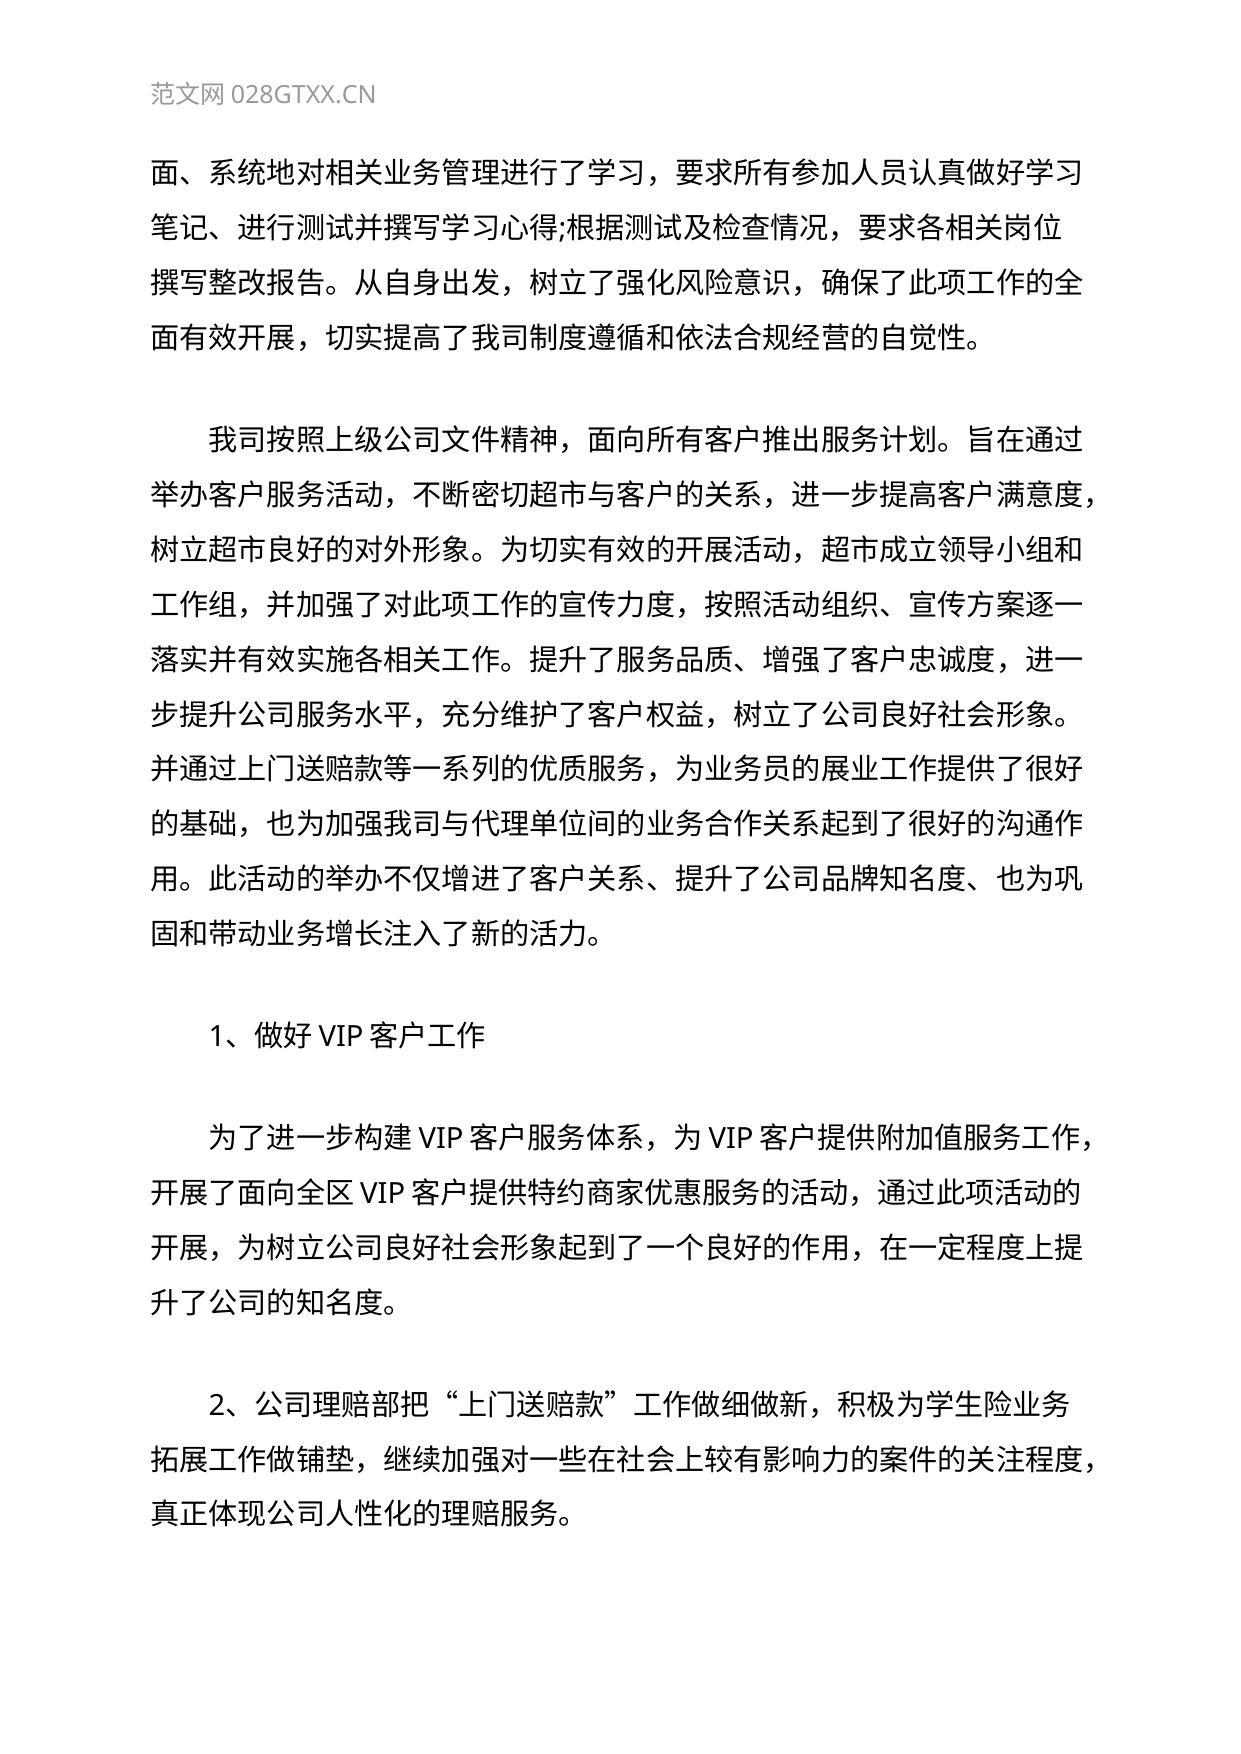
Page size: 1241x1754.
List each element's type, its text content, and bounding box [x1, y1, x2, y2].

text 1、做好VIP客户工作 [150, 1012, 1090, 1055]
text 2、公司理赔部把“上门送赔款”工作做细做新，积极为学生险业务拓展工作做铺垫，继续加强对一些在社会上较有影响力的案件的关注程度，真正体现公司人性化的理赔服务。 [150, 1381, 1090, 1533]
text 我司按照上级公司文件精神，面向所有客户推出服务计划。旨在通过举办客户服务活动，不断密切超市与客户的关系，进一步提高客户满意度，树立超市良好的对外形象。为切实有效的开展活动，超市成立领导小组和工作组，并加强了对此项工作的宣传力度，按照活动组织、宣传方案逐一落实并有效实施各相关工作。提升了服务品质、增强了客户忠诚度，进一步提升公司服务水平，充分维护了客户权益，树立了公司良好社会形象。并通过上门送赔款等一系列的优质服务，为业务员的展业工作提供了很好的基础，也为加强我司与代理单位间的业务合作关系起到了很好的沟通作用。此活动的举办不仅增进了客户关系、提升了公司品牌知名度、也为巩固和带动业务增长注入了新的活力。 [150, 417, 1090, 953]
text 为了进一步构建VIP客户服务体系，为VIP客户提供附加值服务工作，开展了面向全区VIP客户提供特约商家优惠服务的活动，通过此项活动的开展，为树立公司良好社会形象起到了一个良好的作用，在一定程度上提升了公司的知名度。 [150, 1114, 1090, 1322]
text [150, 150, 1090, 357]
